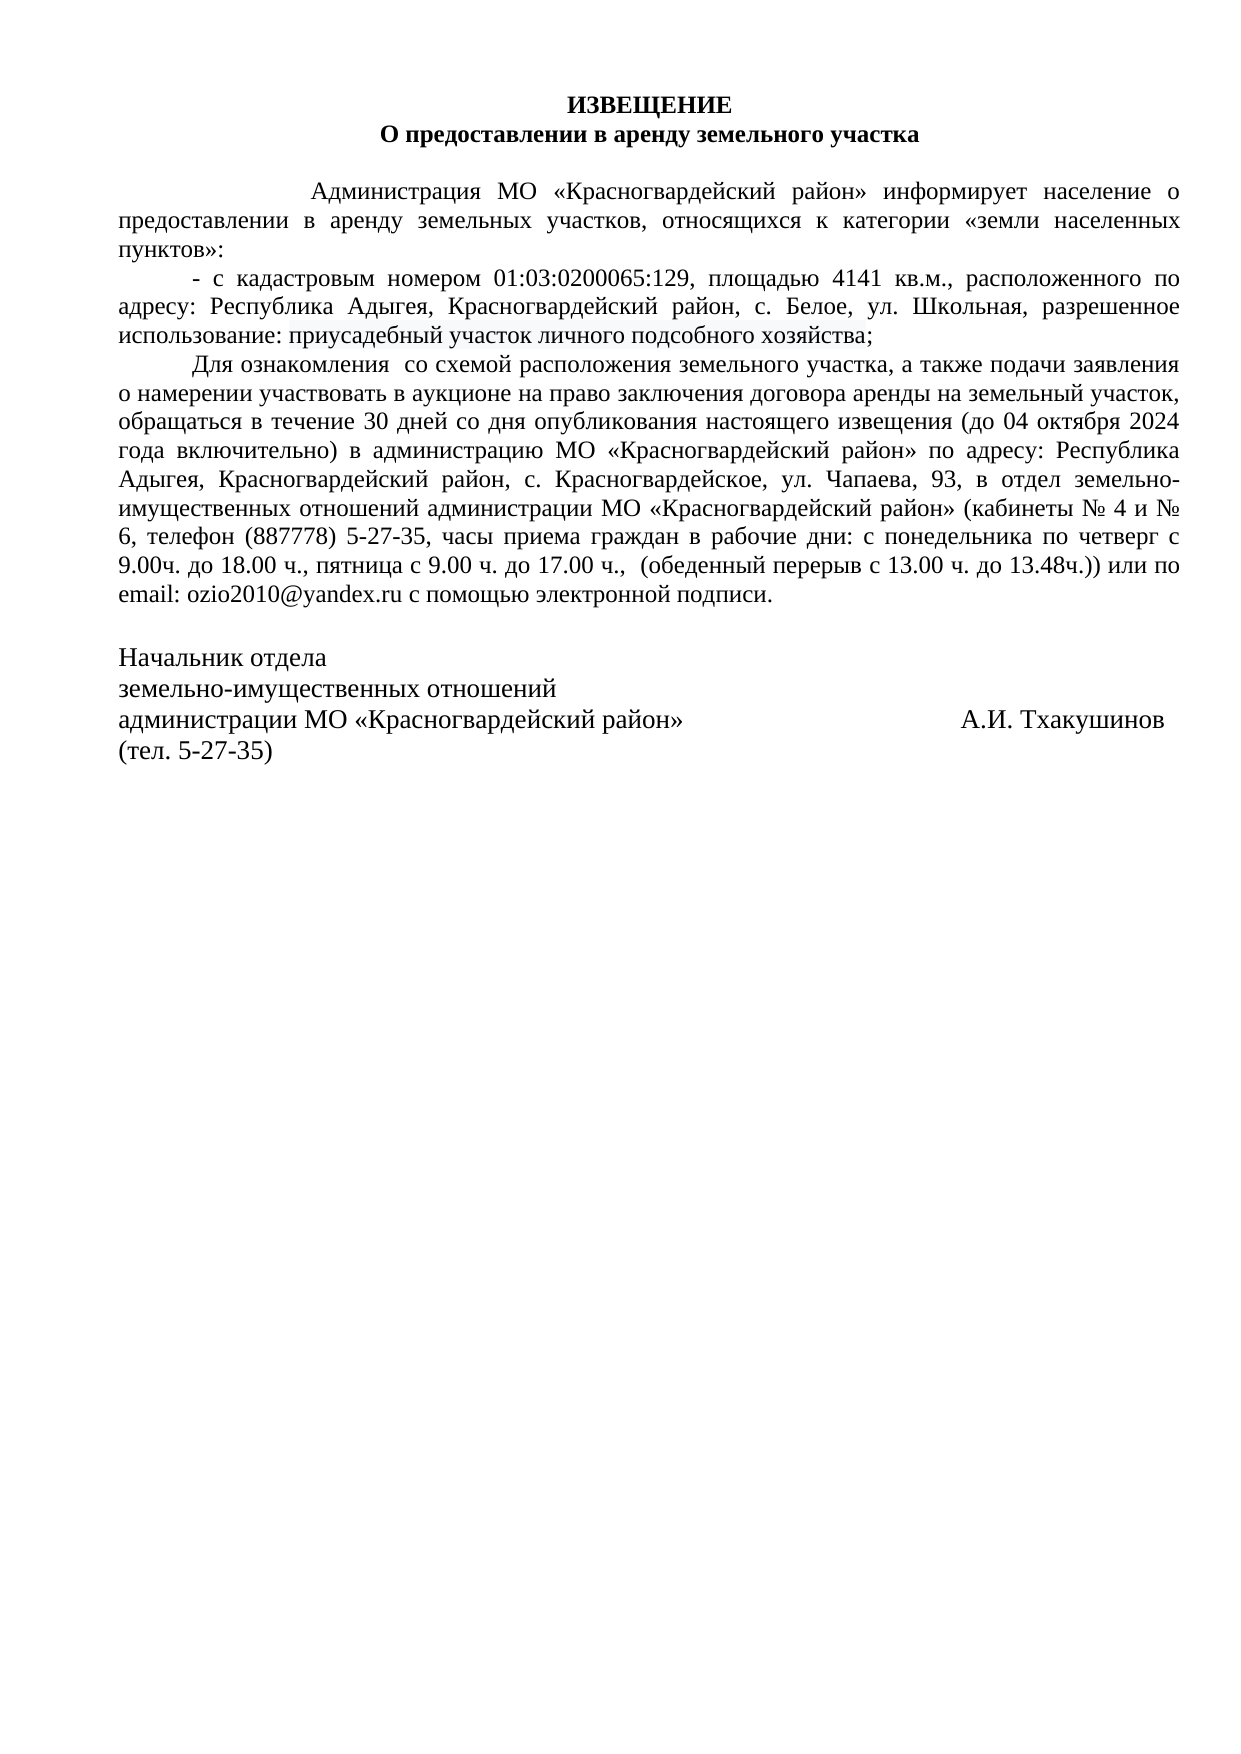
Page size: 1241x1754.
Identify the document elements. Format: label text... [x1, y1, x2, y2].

text О предоставлении в аренду земельного участка [118, 119, 1181, 148]
text Администрация МО «Красногвардейский район» информирует население о предоставлении в аренду земельных участков, относящихся к категории «земли населенных пунктов»: [118, 176, 1181, 263]
text Для ознакомления со схемой расположения земельного участка, а также подачи заявления о намерении участвовать в аукционе на право заключения договора аренды на земельный участок, обращаться в течение 30 дней со дня опубликования настоящего извещения (до 04 октября 2024 года включительно) в администрацию МО «Красногвардейский район» по адресу: Республика Адыгея, Красногвардейский район, с. Красногвардейское, ул. Чапаева, 93, в отдел земельно-имущественных отношений администрации МО «Красногвардейский район» (кабинеты № 4 и № 6, телефон (887778) 5-27-35, часы приема граждан в рабочие дни: с понедельника по четверг с 9.00ч. до 18.00 ч., пятница с 9.00 ч. до 17.00 ч., (обеденный перерыв с 13.00 ч. до 13.48ч.)) или по email: ozio2010@yandex.ru с помощью электронной подписи. [118, 349, 1181, 608]
subtitle Начальник отдела [118, 641, 1231, 672]
text - с кадастровым номером 01:03:0200065:129, площадью 4141 кв.м., расположенного по адресу: Республика Адыгея, Красногвардейский район, с. Белое, ул. Школьная, разрешенное использование: приусадебный участок личного подсобного хозяйства; [118, 263, 1181, 349]
text администрации МО «Красногвардейский район» А.И. Тхакушинов [118, 703, 1181, 734]
text (тел. 5-27-35) [118, 734, 1181, 765]
subtitle земельно-имущественных отношений [118, 672, 1231, 703]
text ИЗВЕЩЕНИЕ [118, 90, 1181, 119]
